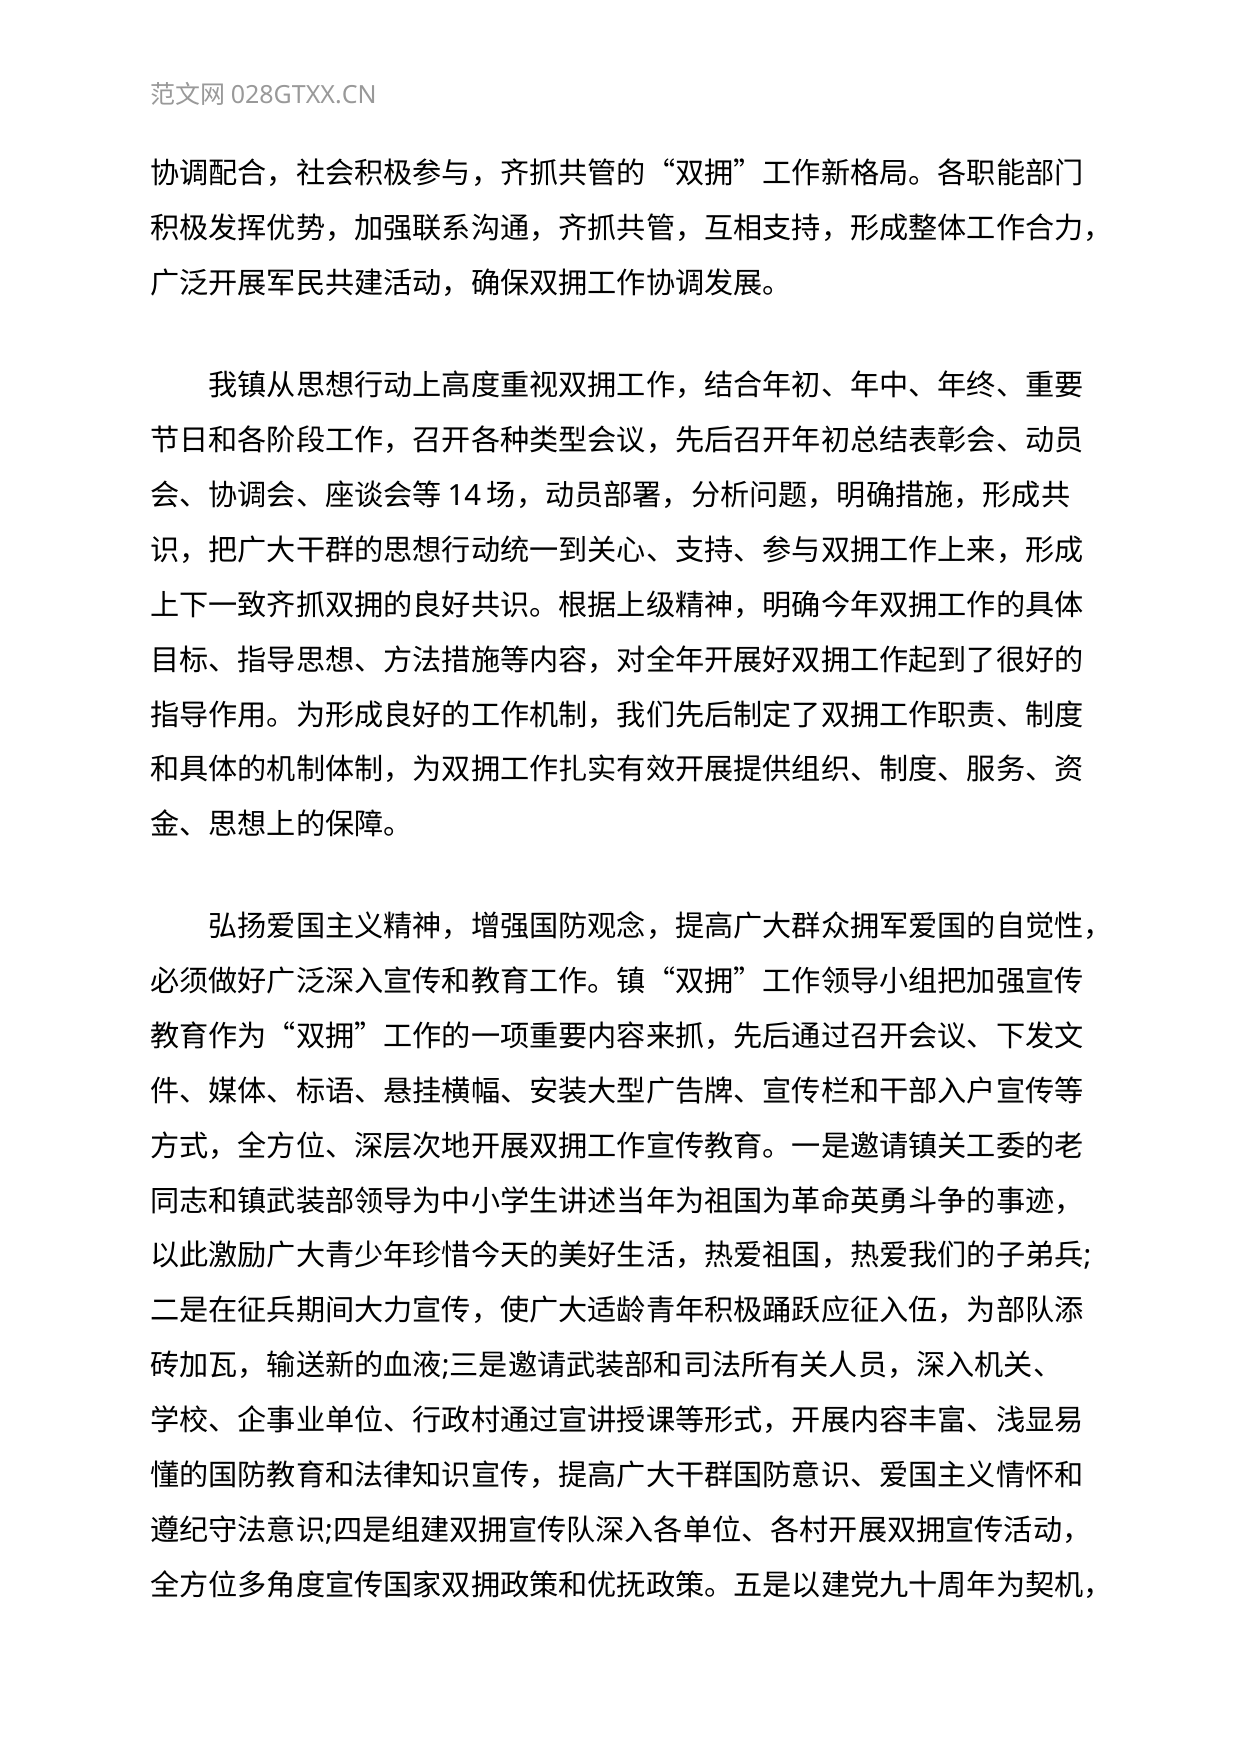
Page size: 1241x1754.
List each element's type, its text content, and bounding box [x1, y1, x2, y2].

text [150, 150, 1090, 302]
text 我镇从思想行动上高度重视双拥工作，结合年初、年中、年终、重要节日和各阶段工作，召开各种类型会议，先后召开年初总结表彰会、动员会、协调会、座谈会等14场，动员部署，分析问题，明确措施，形成共识，把广大干群的思想行动统一到关心、支持、参与双拥工作上来，形成上下一致齐抓双拥的良好共识。根据上级精神，明确今年双拥工作的具体目标、指导思想、方法措施等内容，对全年开展好双拥工作起到了很好的指导作用。为形成良好的工作机制，我们先后制定了双拥工作职责、制度和具体的机制体制，为双拥工作扎实有效开展提供组织、制度、服务、资金、思想上的保障。 [150, 362, 1090, 843]
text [150, 903, 1090, 1604]
